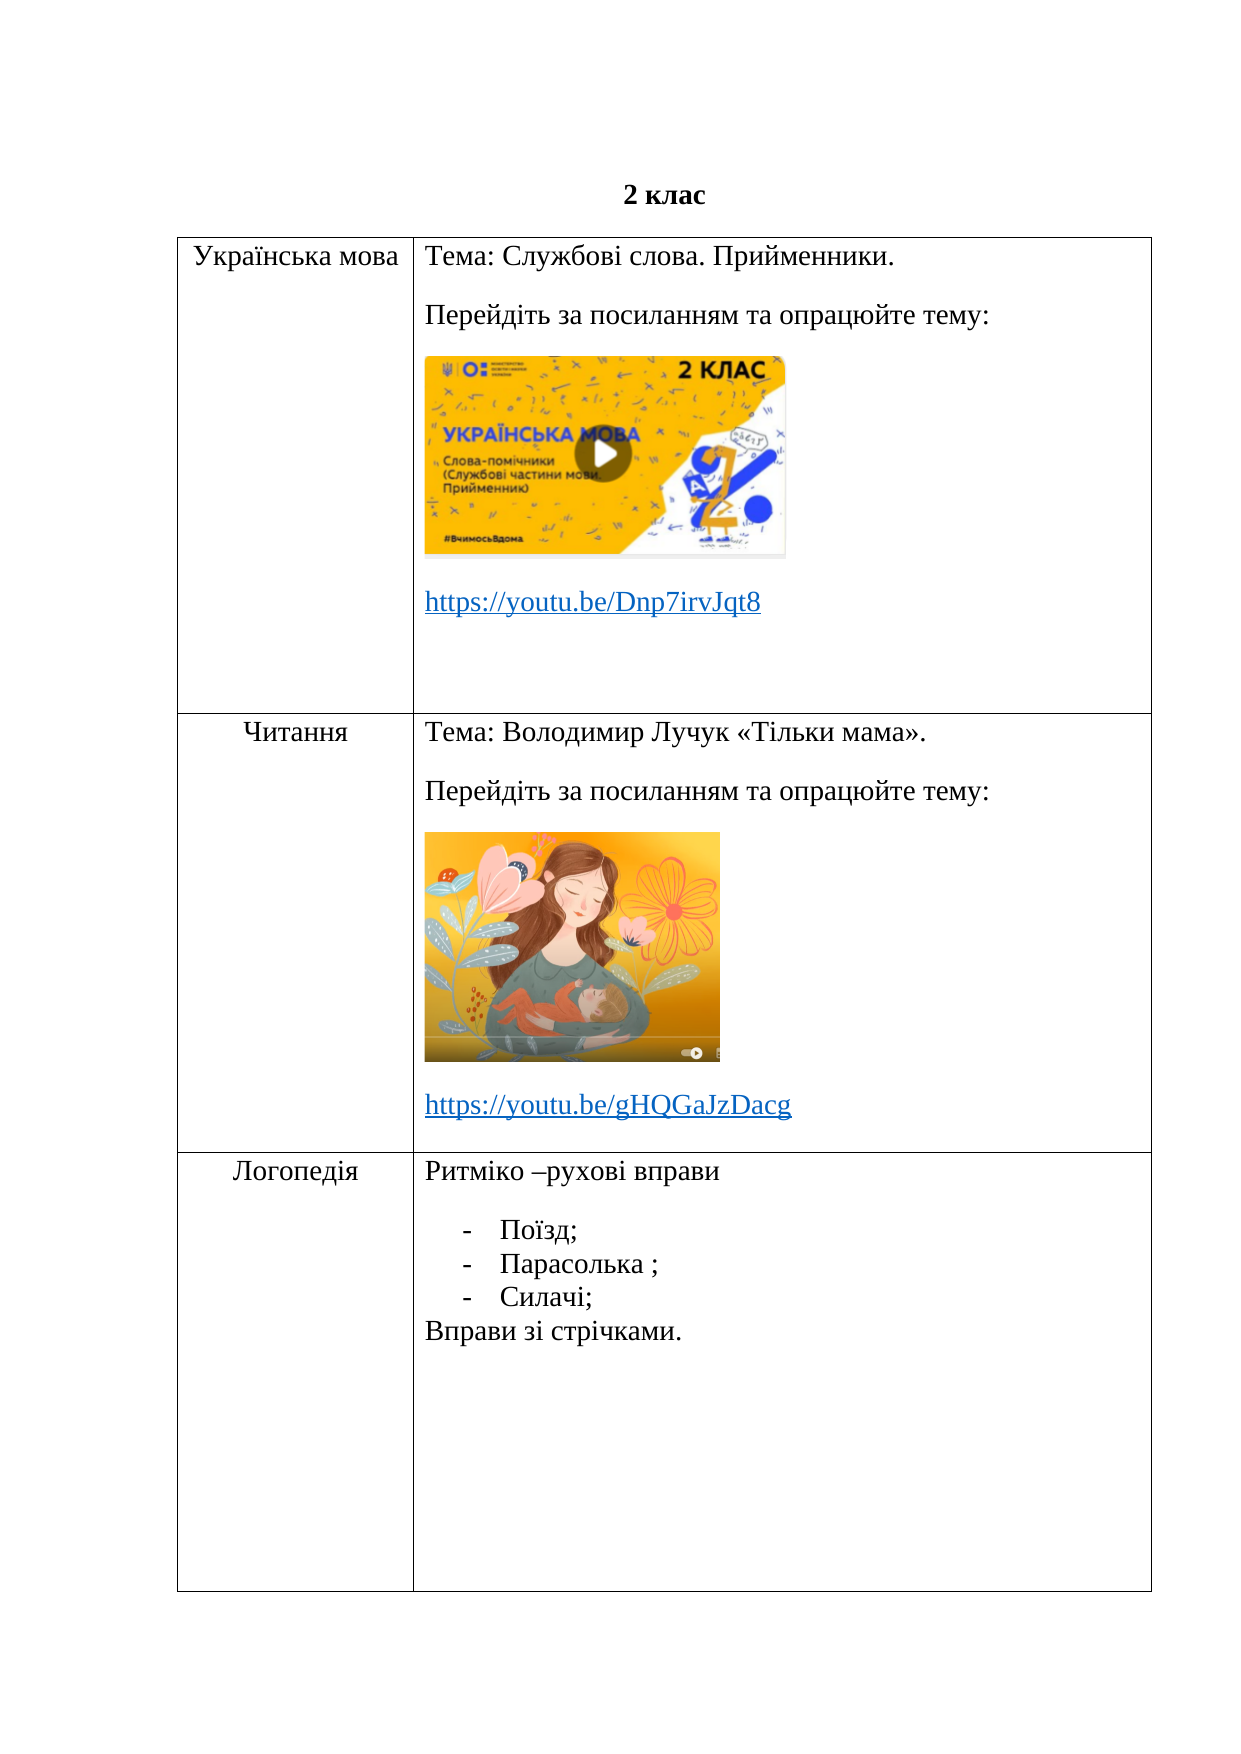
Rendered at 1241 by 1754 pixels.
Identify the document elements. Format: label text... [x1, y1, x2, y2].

text 2 клас [177, 177, 1152, 211]
picture [424, 356, 788, 559]
table_cell Читання [178, 714, 413, 1152]
picture [424, 832, 720, 1062]
table_cell Логопедія [178, 1153, 413, 1591]
table_cell Ритміко –рухові вправи Поїзд; Парасолька ; Силачі; Вправи зі стрічками. [414, 1153, 1151, 1591]
table_header Тема: Службові слова. Прийменники. Перейдіть за посиланням та опрацюйте тему: https://youtu.be/Dnp7irvJqt8 [414, 238, 1151, 713]
table_header Українська мова [178, 238, 413, 713]
table_cell Тема: Володимир Лучук «Тільки мама». Перейдіть за посиланням та опрацюйте тему: https://youtu.be/gHQGaJzDacg [414, 714, 1151, 1152]
